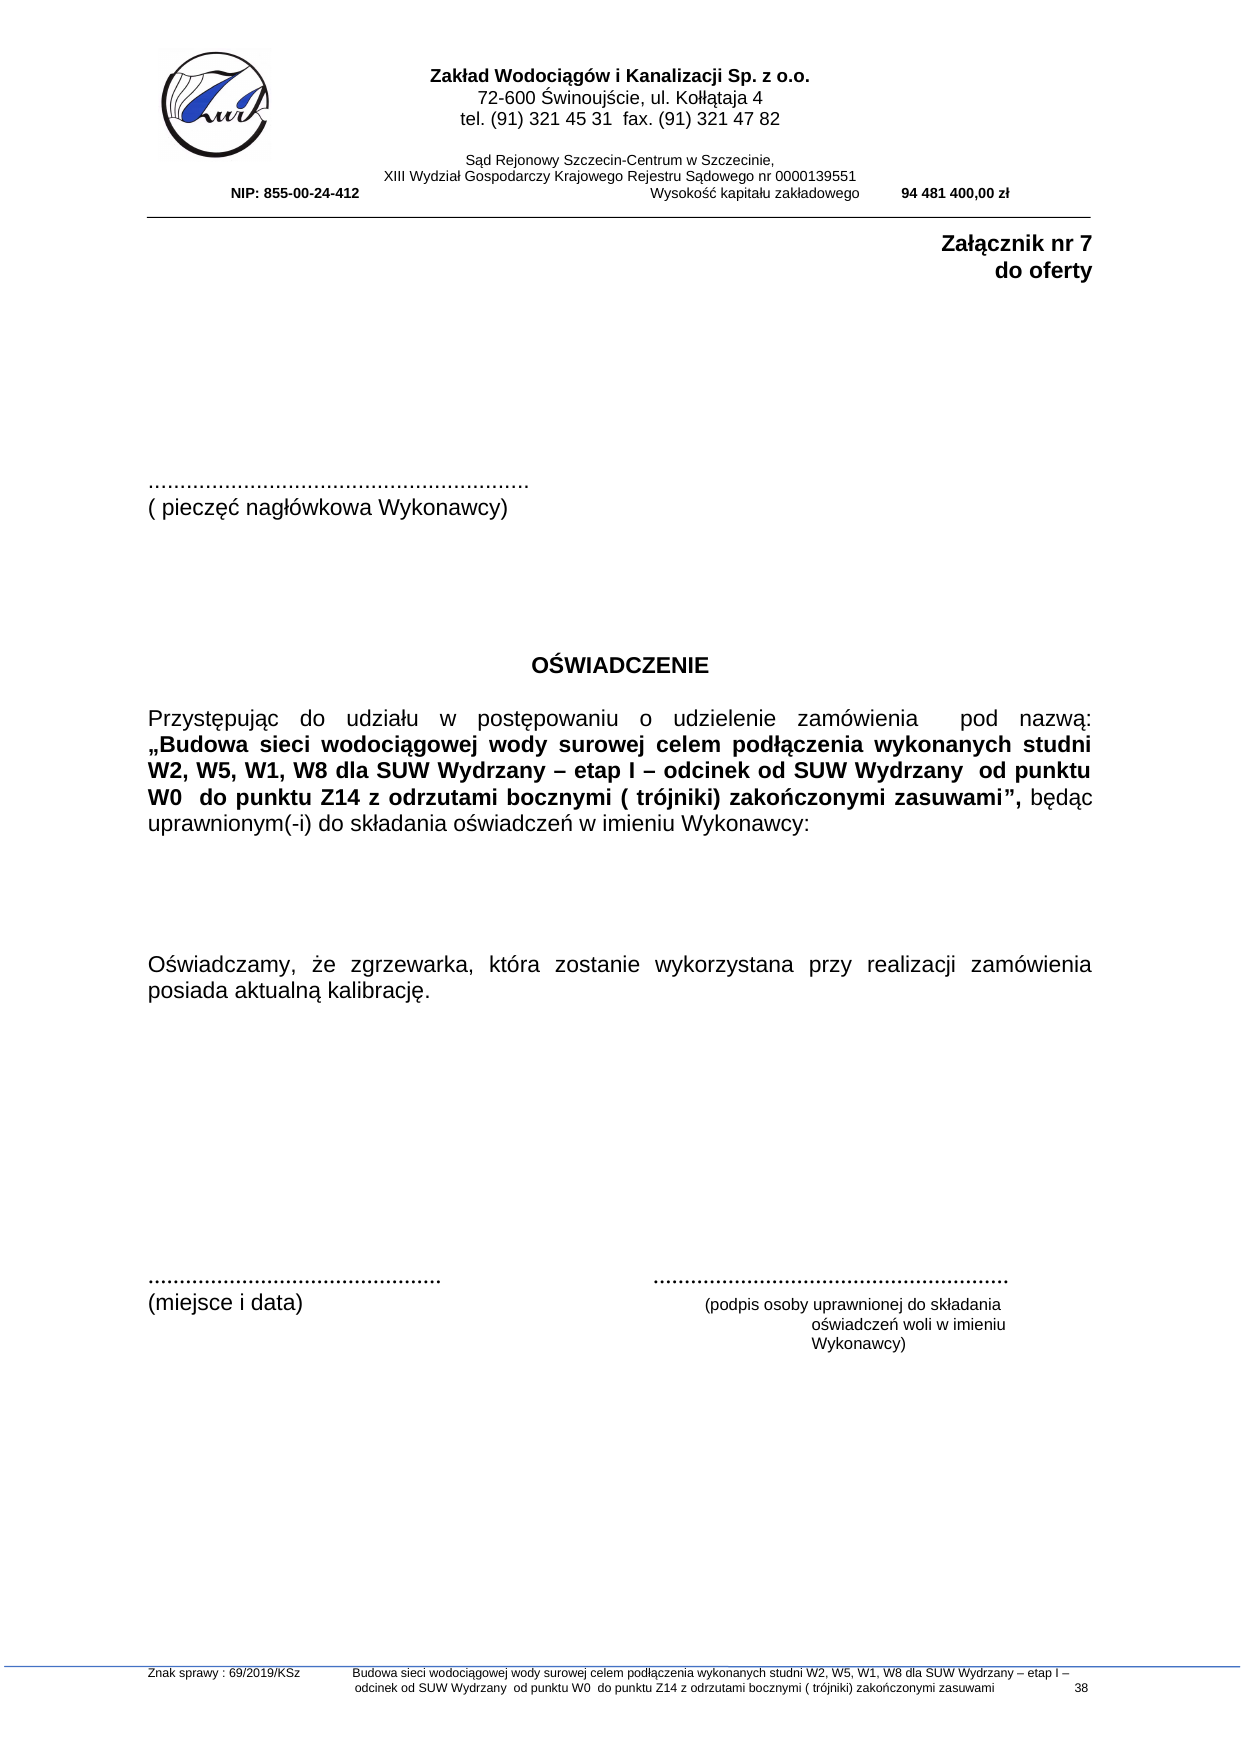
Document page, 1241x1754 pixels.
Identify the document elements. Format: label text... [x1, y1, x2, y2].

text do oferty [148, 257, 1092, 283]
title Załącznik nr 7 [148, 230, 1092, 257]
title (miejsce i data) (podpis osoby uprawnionej do składania oświadczeń woli w imieniu Wykonawcy) [148, 1288, 1092, 1353]
text ............................................... ......................................................... [148, 1260, 1092, 1288]
text ............................................................ [148, 467, 1092, 494]
text ( pieczęć nagłówkowa Wykonawcy) [148, 494, 1092, 520]
text OŚWIADCZENIE [148, 652, 1092, 678]
subtitle Przystępując do udziału w postępowaniu o udzielenie zamówienia pod nazwą: „Budowa sieci wodociągowej wody surowej celem podłączenia wykonanych studni W2, W5, W1, W8 dla SUW Wydrzany – etap I – odcinek od SUW Wydrzany od punktu W0 do punktu Z14 z odrzutami bocznymi ( trójniki) zakończonymi zasuwami”, będąc uprawnionym(-i) do składania oświadczeń w imieniu Wykonawcy: [148, 705, 1092, 836]
text Oświadczamy, że zgrzewarka, która zostanie wykorzystana przy realizacji zamówienia posiada aktualną kalibrację. [148, 951, 1092, 1003]
picture [158, 48, 272, 162]
